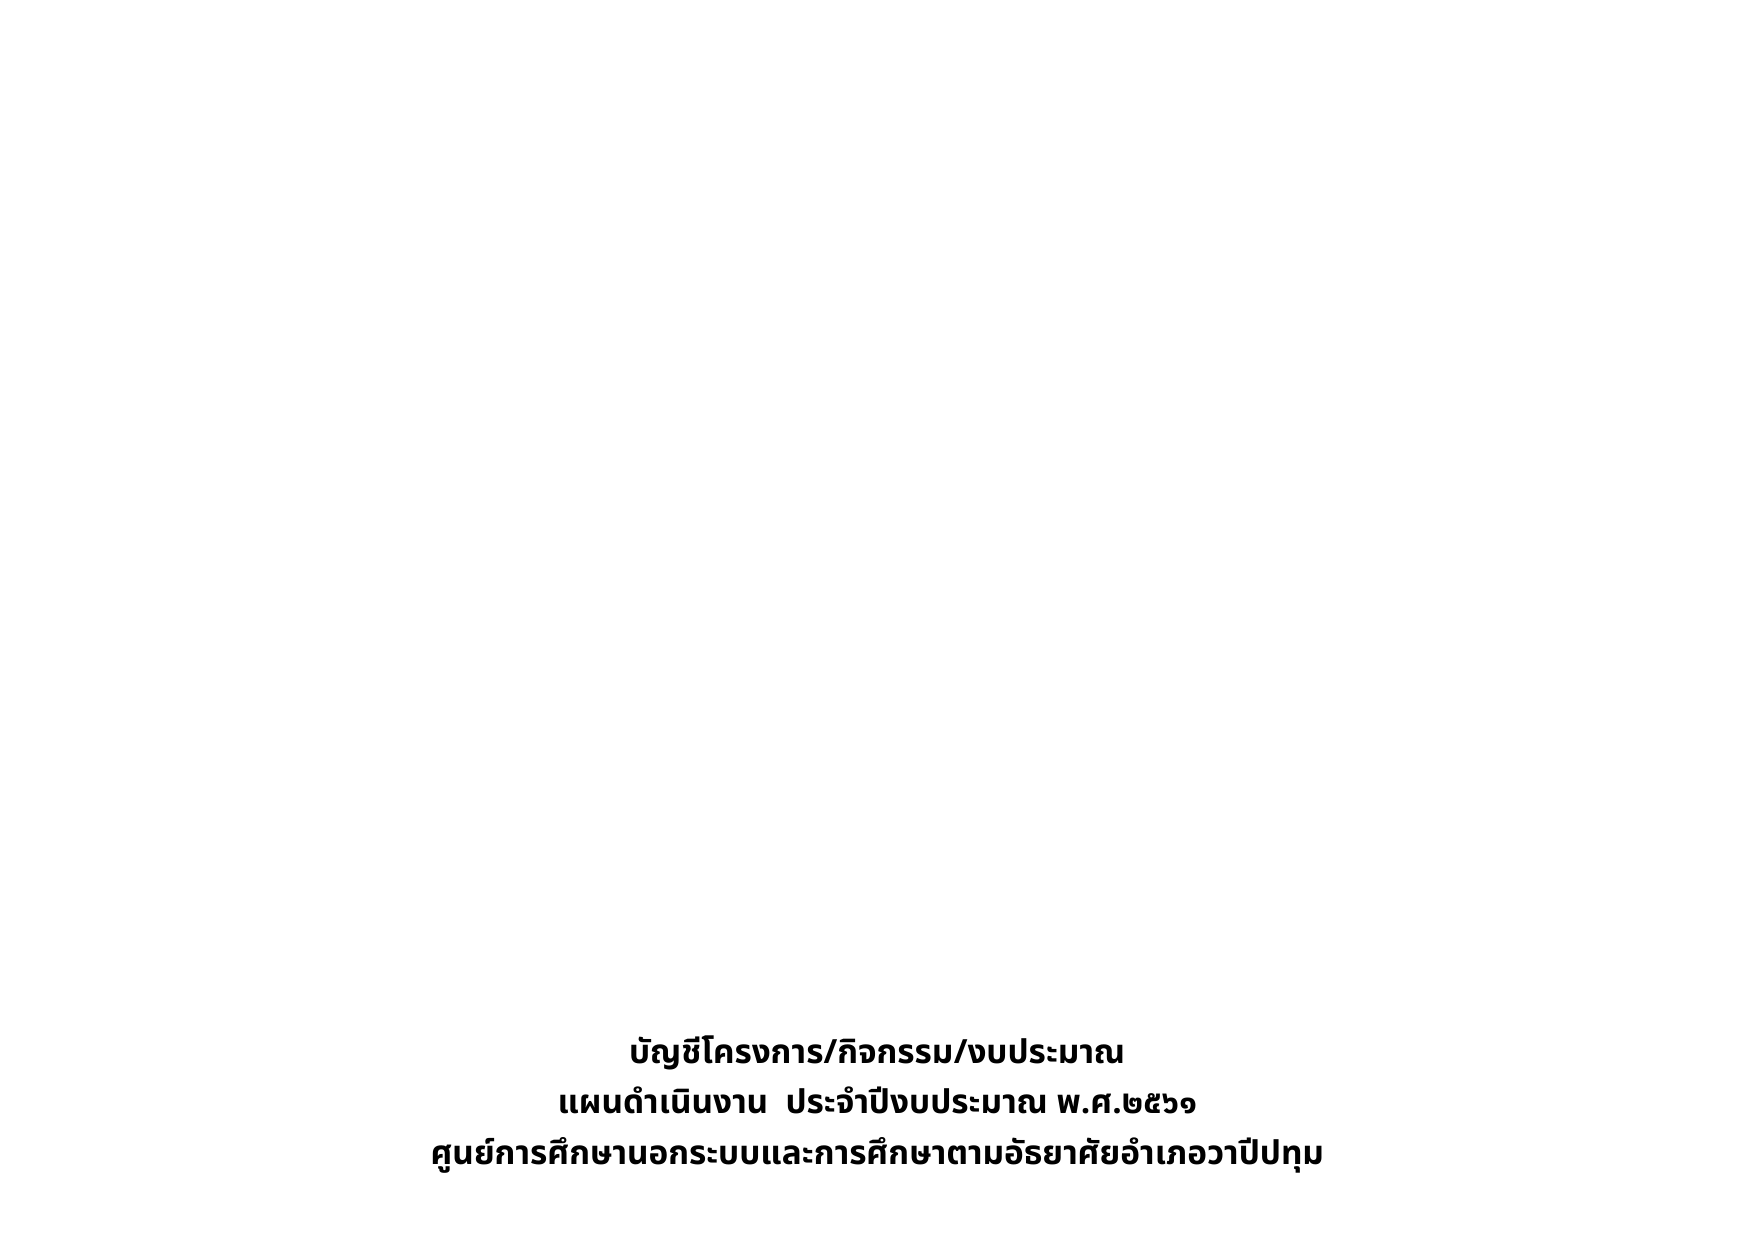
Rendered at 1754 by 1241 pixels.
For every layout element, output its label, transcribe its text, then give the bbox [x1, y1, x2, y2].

text บัญชีโครงการ/กิจกรรม/งบประมาณ [75, 1028, 1679, 1078]
text แผนดำเนินงาน ประจำปีงบประมาณ พ.ศ.๒๕๖๑ [75, 1078, 1679, 1129]
text ศูนย์การศึกษานอกระบบและการศึกษาตามอัธยาศัยอำเภอวาปีปทุม [75, 1129, 1679, 1179]
